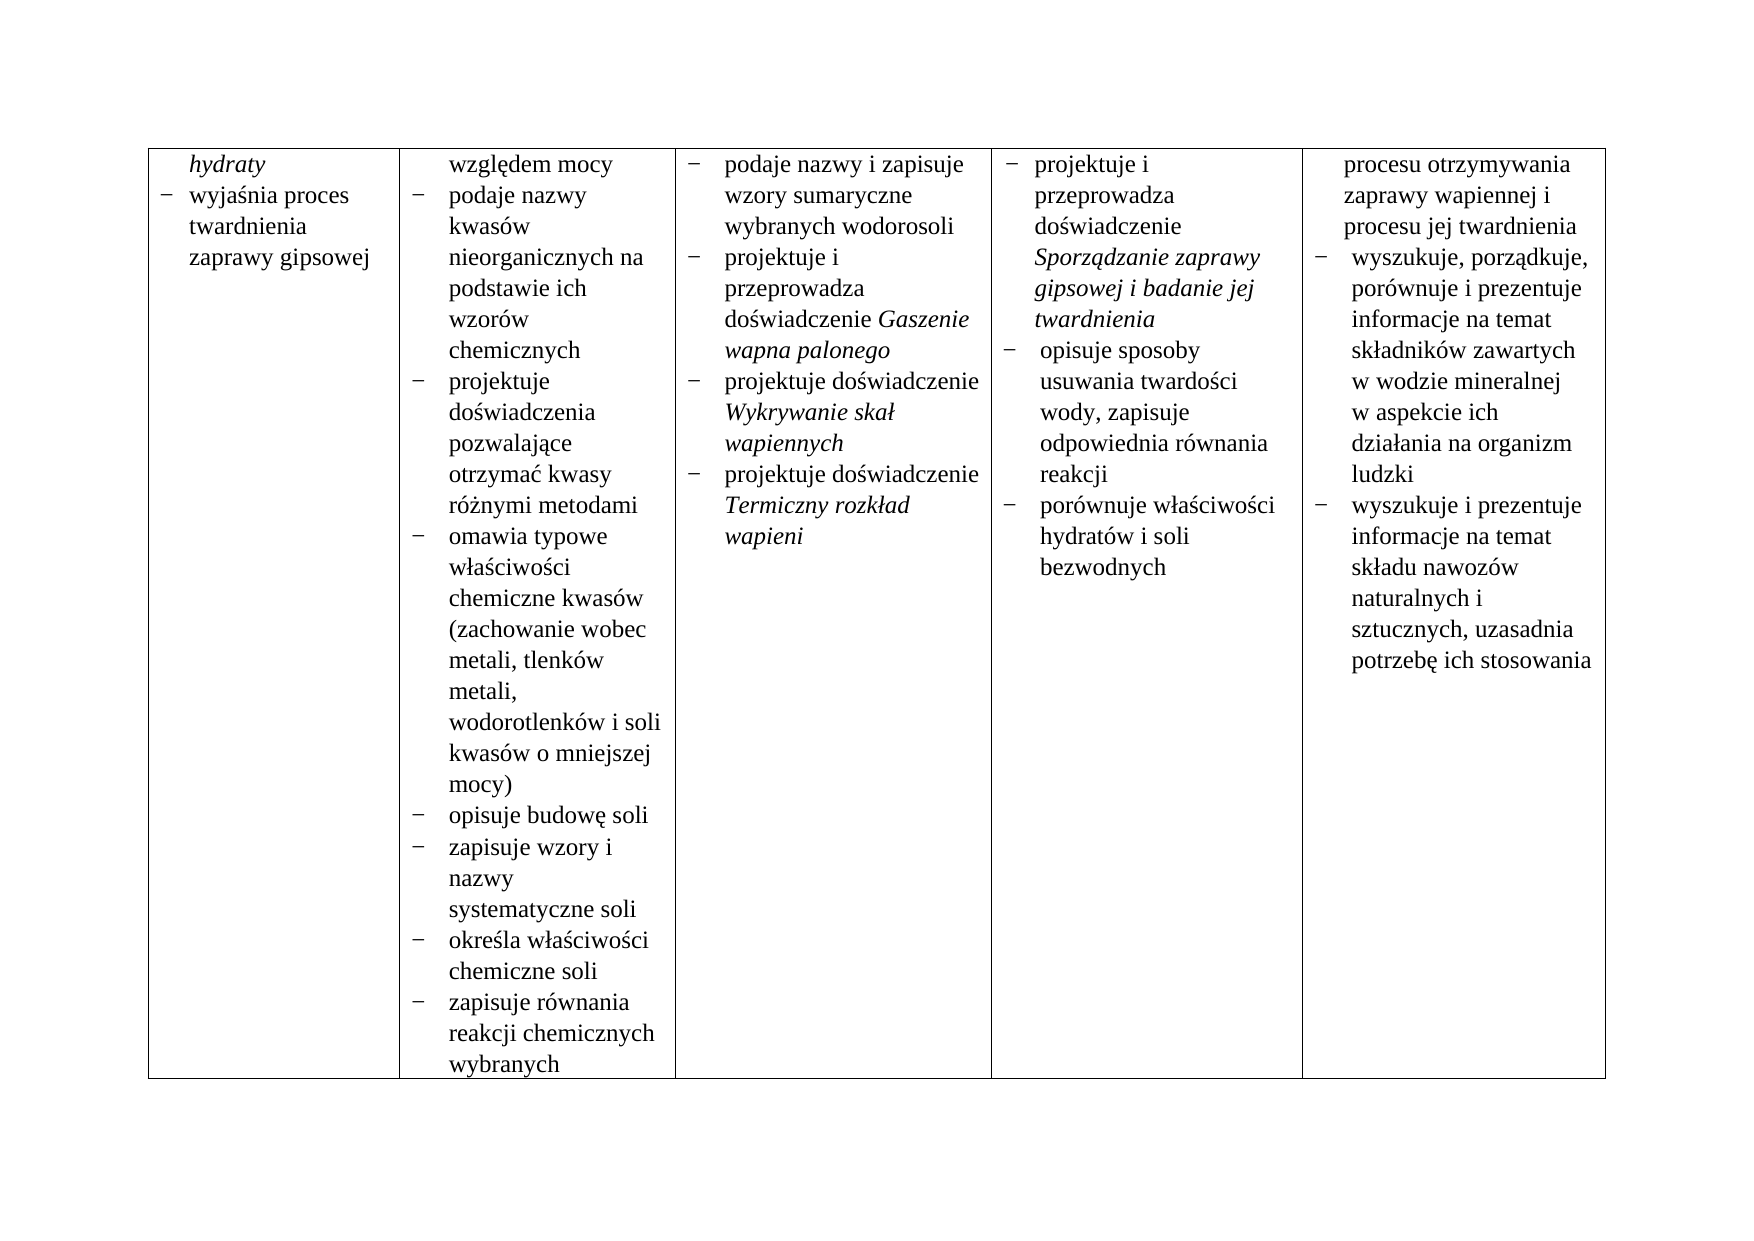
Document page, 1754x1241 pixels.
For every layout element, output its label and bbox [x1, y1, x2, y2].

table_cell [1303, 149, 1605, 1078]
table_cell [400, 149, 675, 1078]
table_cell [676, 149, 991, 1078]
table_cell [149, 149, 399, 1078]
table_cell [992, 149, 1302, 1078]
